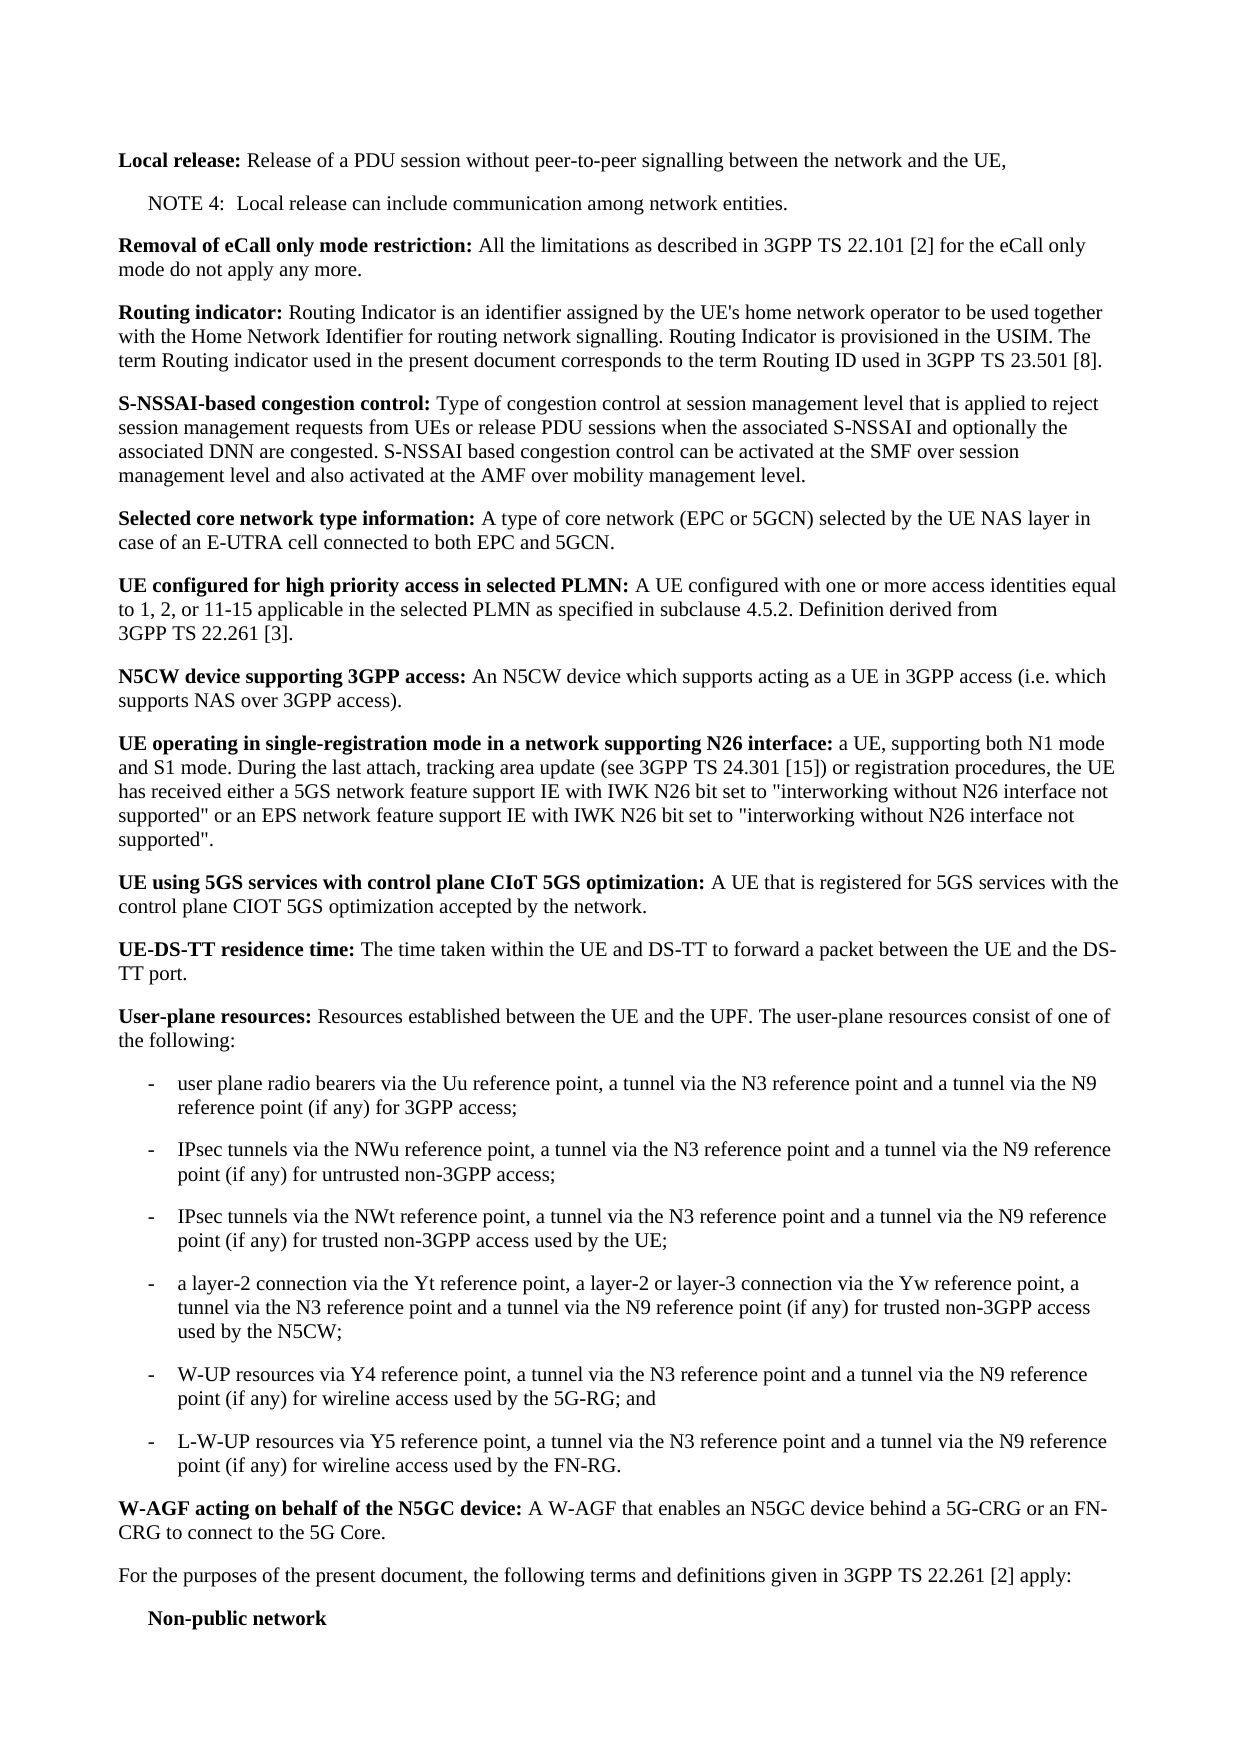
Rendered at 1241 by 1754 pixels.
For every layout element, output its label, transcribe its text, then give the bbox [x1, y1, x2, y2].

text Non-public network [148, 1606, 1122, 1629]
text - L-W-UP resources via Y5 reference point, a tunnel via the N3 reference point and a tunnel via the N9 reference point (if any) for wireline access used by the FN-RG. [148, 1429, 1122, 1477]
text - W-UP resources via Y4 reference point, a tunnel via the N3 reference point and a tunnel via the N9 reference point (if any) for wireline access used by the 5G-RG; and [148, 1362, 1122, 1410]
text UE-DS-TT residence time: The time taken within the UE and DS-TT to forward a packet between the UE and the DS-TT port. [118, 937, 1122, 985]
text Selected core network type information: A type of core network (EPC or 5GCN) selected by the UE NAS layer in case of an E-UTRA cell connected to both EPC and 5GCN. [118, 506, 1122, 554]
text - IPsec tunnels via the NWt reference point, a tunnel via the N3 reference point and a tunnel via the N9 reference point (if any) for trusted non-3GPP access used by the UE; [148, 1204, 1122, 1252]
text Local release: Release of a PDU session without peer-to-peer signalling between the network and the UE, [118, 148, 1122, 172]
text For the purposes of the present document, the following terms and definitions given in 3GPP TS 22.261 [2] apply: [118, 1563, 1122, 1587]
text User-plane resources: Resources established between the UE and the UPF. The user-plane resources consist of one of the following: [118, 1004, 1122, 1052]
text - user plane radio bearers via the Uu reference point, a tunnel via the N3 reference point and a tunnel via the N9 reference point (if any) for 3GPP access; [148, 1071, 1122, 1119]
text UE using 5GS services with control plane CIoT 5GS optimization: A UE that is registered for 5GS services with the control plane CIOT 5GS optimization accepted by the network. [118, 870, 1122, 918]
text N5CW device supporting 3GPP access: An N5CW device which supports acting as a UE in 3GPP access (i.e. which supports NAS over 3GPP access). [118, 664, 1122, 712]
text UE operating in single-registration mode in a network supporting N26 interface: a UE, supporting both N1 mode and S1 mode. During the last attach, tracking area update (see 3GPP TS 24.301 [15]) or registration procedures, the UE has received either a 5GS network feature support IE with IWK N26 bit set to "interworking without N26 interface not supported" or an EPS network feature support IE with IWK N26 bit set to "interworking without N26 interface not supported". [118, 731, 1122, 851]
text - IPsec tunnels via the NWu reference point, a tunnel via the N3 reference point and a tunnel via the N9 reference point (if any) for untrusted non-3GPP access; [148, 1137, 1122, 1186]
text S-NSSAI-based congestion control: Type of congestion control at session management level that is applied to reject session management requests from UEs or release PDU sessions when the associated S-NSSAI and optionally the associated DNN are congested. S-NSSAI based congestion control can be activated at the SMF over session management level and also activated at the AMF over mobility management level. [118, 391, 1122, 487]
text NOTE 4: Local release can include communication among network entities. [148, 191, 1122, 214]
text UE configured for high priority access in selected PLMN: A UE configured with one or more access identities equal to 1, 2, or 11-15 applicable in the selected PLMN as specified in subclause 4.5.2. Definition derived from 3GPP TS 22.261 [3]. [118, 573, 1122, 645]
text W-AGF acting on behalf of the N5GC device: A W-AGF that enables an N5GC device behind a 5G-CRG or an FN-CRG to connect to the 5G Core. [118, 1496, 1122, 1544]
text Routing indicator: Routing Indicator is an identifier assigned by the UE's home network operator to be used together with the Home Network Identifier for routing network signalling. Routing Indicator is provisioned in the USIM. The term Routing indicator used in the present document corresponds to the term Routing ID used in 3GPP TS 23.501 [8]. [118, 300, 1122, 372]
text - a layer-2 connection via the Yt reference point, a layer-2 or layer-3 connection via the Yw reference point, a tunnel via the N3 reference point and a tunnel via the N9 reference point (if any) for trusted non-3GPP access used by the N5CW; [148, 1271, 1122, 1343]
text Removal of eCall only mode restriction: All the limitations as described in 3GPP TS 22.101 [2] for the eCall only mode do not apply any more. [118, 233, 1122, 281]
